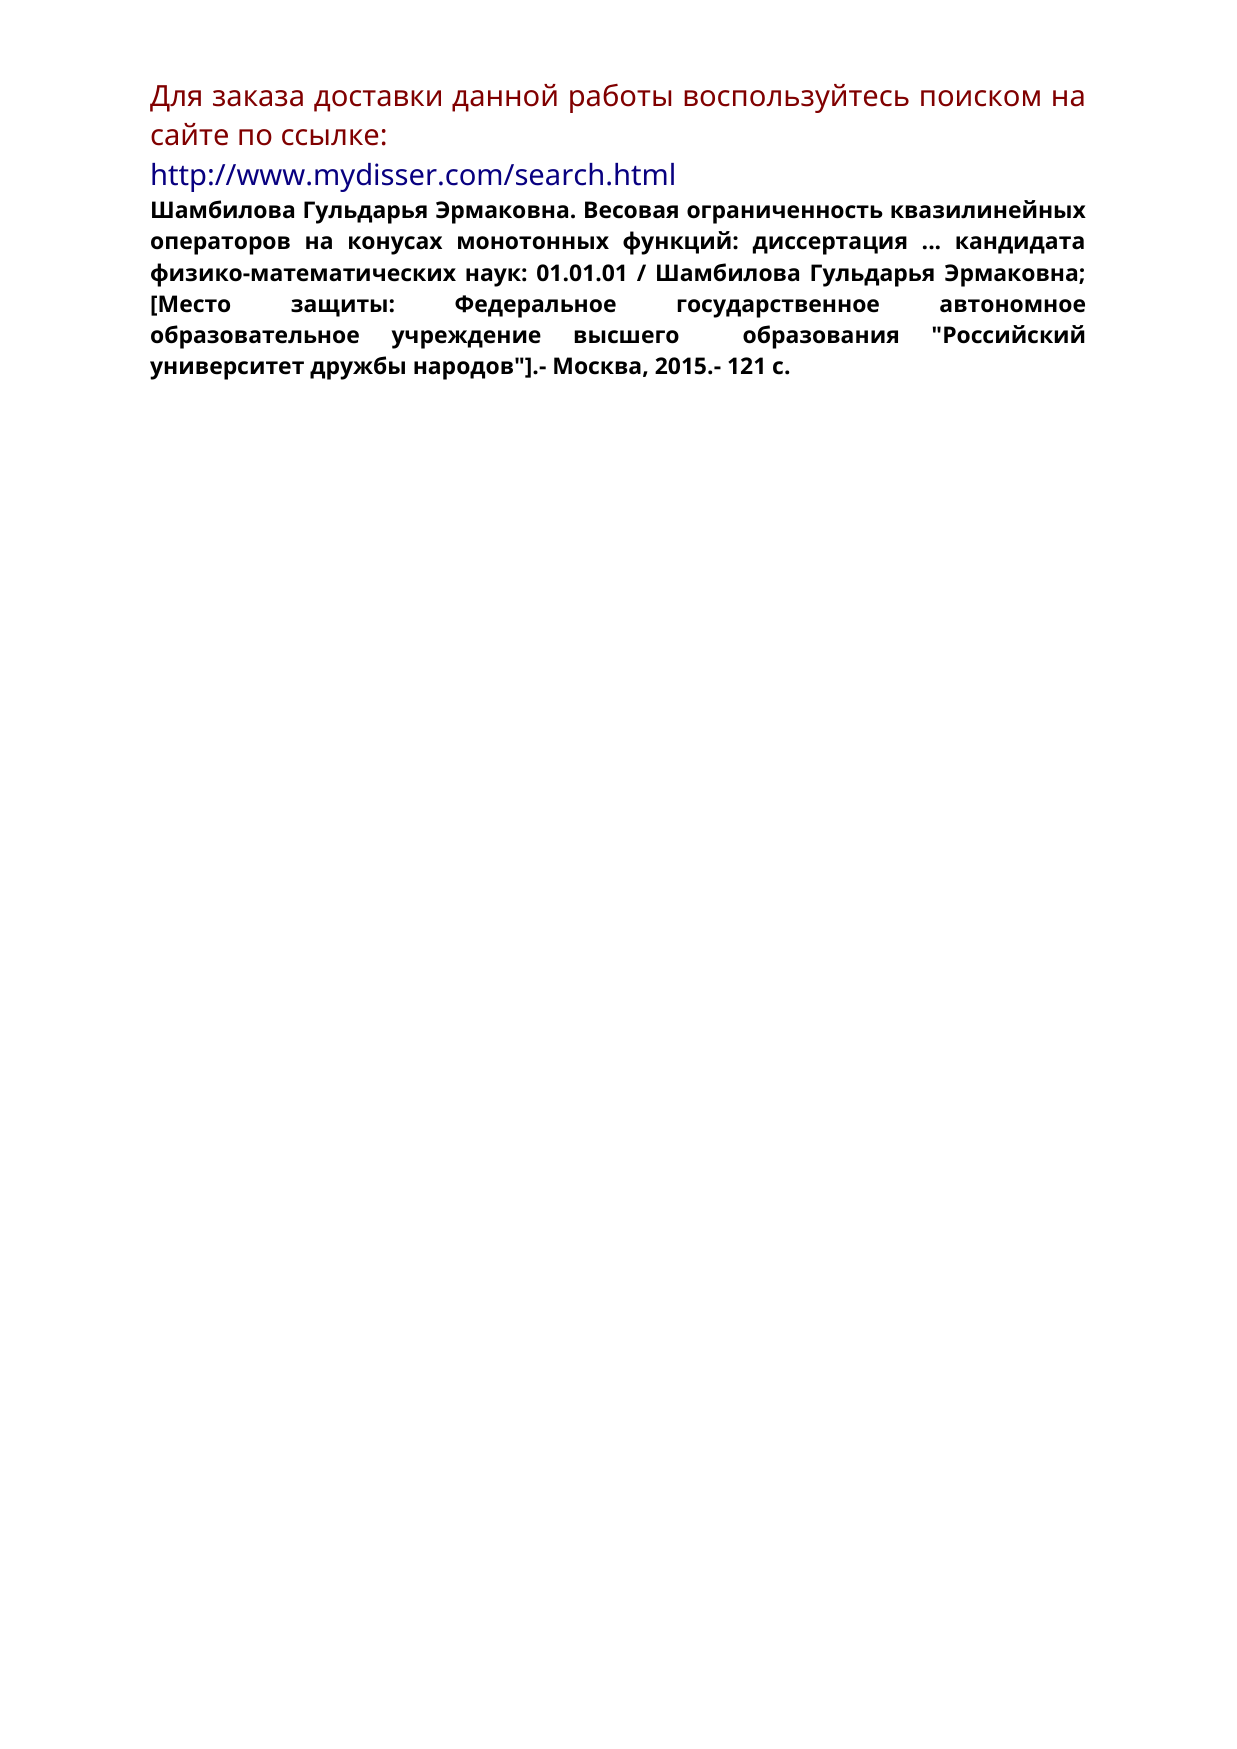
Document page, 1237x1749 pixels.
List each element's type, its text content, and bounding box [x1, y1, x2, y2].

text Шамбилова Гульдарья Эрмаковна. Весовая ограниченность квазилинейных операторов на конусах монотонных функций: диссертация ... кандидата физико-математических наук: 01.01.01 / Шамбилова Гульдарья Эрмаковна;[Место защиты: Федеральное государственное автономное образовательное учреждение высшего образования "Российский университет дружбы народов"].- Москва, 2015.- 121 с. [150, 194, 1086, 382]
